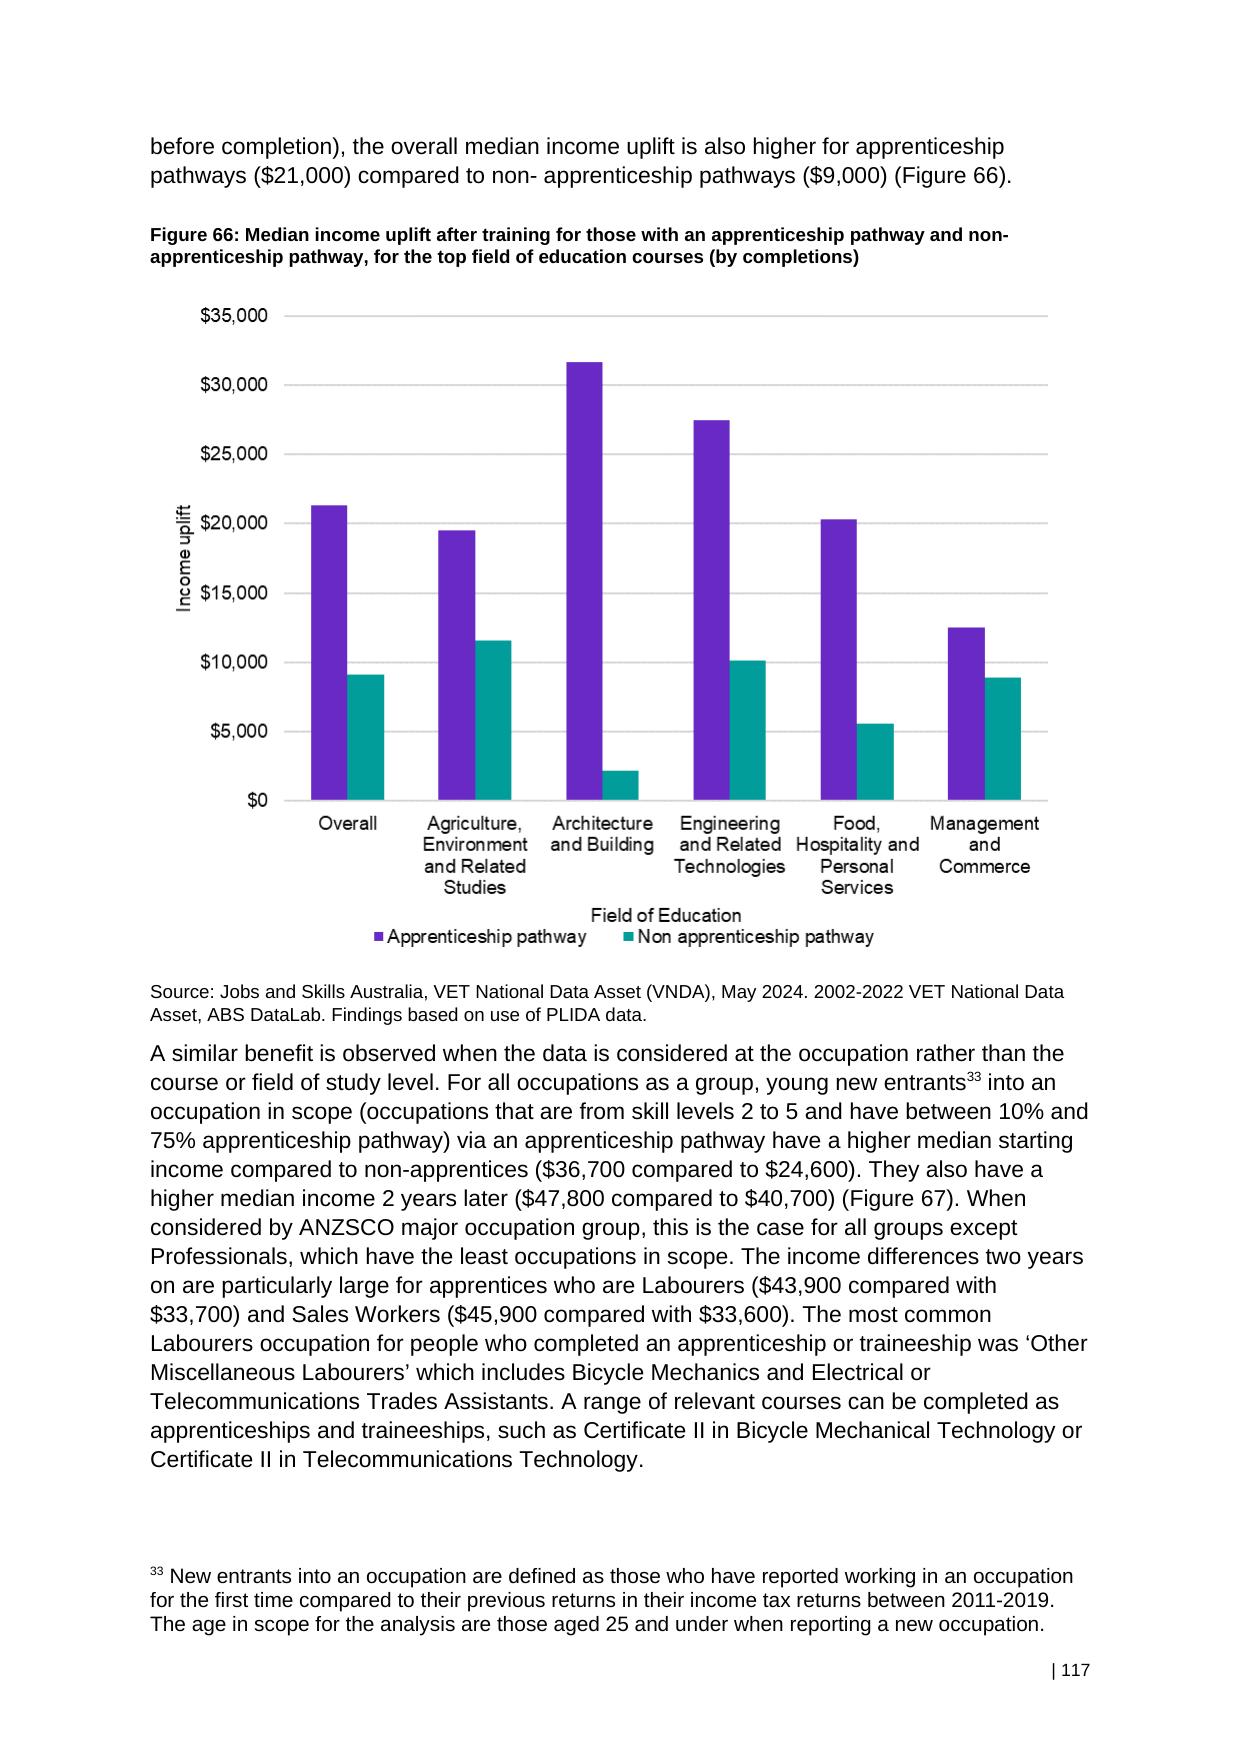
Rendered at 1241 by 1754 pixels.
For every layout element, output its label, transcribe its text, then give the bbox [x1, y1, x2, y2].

text Figure 66: Median income uplift after training for those with an apprenticeship pathway and non-apprenticeship pathway, for the top field of education courses (by completions) [150, 224, 1090, 267]
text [150, 133, 1090, 188]
text Source: Jobs and Skills Australia, VET National Data Asset (VNDA), May 2024. 2002-2022 VET National Data Asset, ABS DataLab. Findings based on use of PLIDA data. [150, 981, 1090, 1026]
text A similar benefit is observed when the data is considered at the occupation rather than the course or field of study level. For all occupations as a group, young new entrants into an occupation in scope (occupations that are from skill levels 2 to 5 and have between 10% and 75% apprenticeship pathway) via an apprenticeship pathway have a higher median starting income compared to non-apprentices ($36,700 compared to $24,600). They also have a higher median income 2 years later ($47,800 compared to $40,700) (Figure 67). When considered by ANZSCO major occupation group, this is the case for all groups except Professionals, which have the least occupations in scope. The income differences two years on are particularly large for apprentices who are Labourers ($43,900 compared with $33,700) and Sales Workers ($45,900 compared with $33,600). The most common Labourers occupation for people who completed an apprenticeship or traineeship was ‘Other Miscellaneous Labourers’ which includes Bicycle Mechanics and Electrical or Telecommunications Trades Assistants. A range of relevant courses can be completed as apprenticeships and traineeships, such as Certificate II in Bicycle Mechanical Technology or Certificate II in Telecommunications Technology. [150, 1040, 1090, 1472]
picture [161, 288, 1079, 966]
